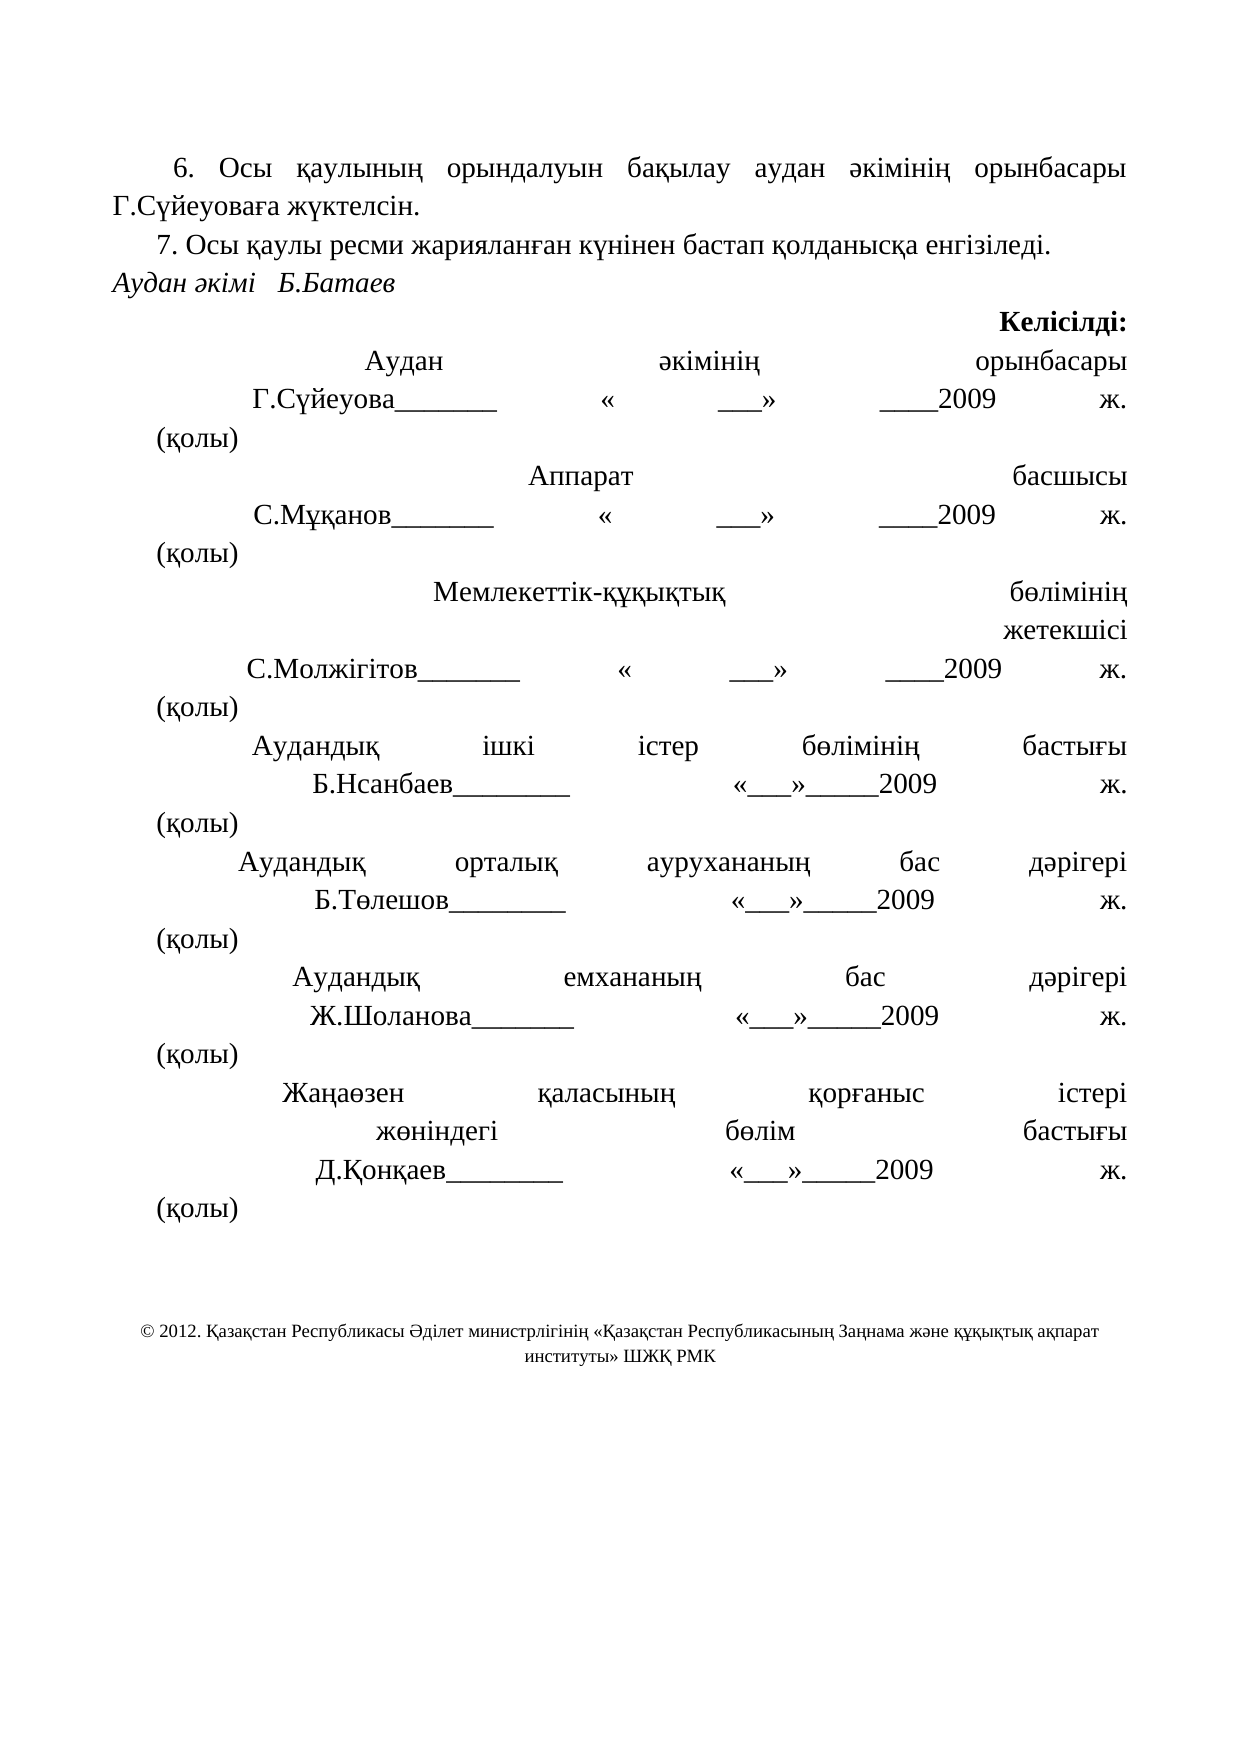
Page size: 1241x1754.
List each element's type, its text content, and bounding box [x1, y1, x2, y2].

text 6. Осы қаулының орындалуын бақылау аудан әкімінің орынбасары Г.Сүйеуоваға жүктелсін. [112, 150, 1128, 222]
text Аудандық ішкі істер бөлімінің бастығы Б.Нсанбаев________ «___»_____2009 ж. (қолы) [112, 728, 1128, 839]
text Аудан әкімі Б.Батаев [112, 266, 1128, 299]
text 7. Осы қаулы ресми жарияланған күнінен бастап қолданысқа енгізіледі. [112, 227, 1128, 261]
text © 2012. Қазақстан Республикасы Әділет министрлігінің «Қазақстан Республикасының Заңнама және құқықтық ақпарат институты» ШЖҚ РМК [112, 1320, 1128, 1366]
text Аудандық емхананың бас дәрігері Ж.Шоланова_______ «___»_____2009 ж. (қолы) [112, 959, 1128, 1070]
text Аппарат басшысы С.Мұқанов_______ « ___» ____2009 ж. (қолы) [112, 458, 1128, 569]
text Келісілді: Аудан әкімінің орынбасары Г.Сүйеуова_______ « ___» ____2009 ж. (қолы) [112, 304, 1128, 453]
text Мемлекеттік-құқықтық бөлімінің жетекшісі С.Молжігітов_______ « ___» ____2009 ж. (қолы) [112, 574, 1128, 723]
text Аудандық орталық аурухананың бас дәрігері Б.Төлешов________ «___»_____2009 ж. (қолы) [112, 844, 1128, 954]
text Жаңаөзен қаласының қорғаныс істері жөніндегі бөлім бастығы Д.Қонқаев________ «___»_____2009 ж. (қолы) [112, 1075, 1128, 1224]
